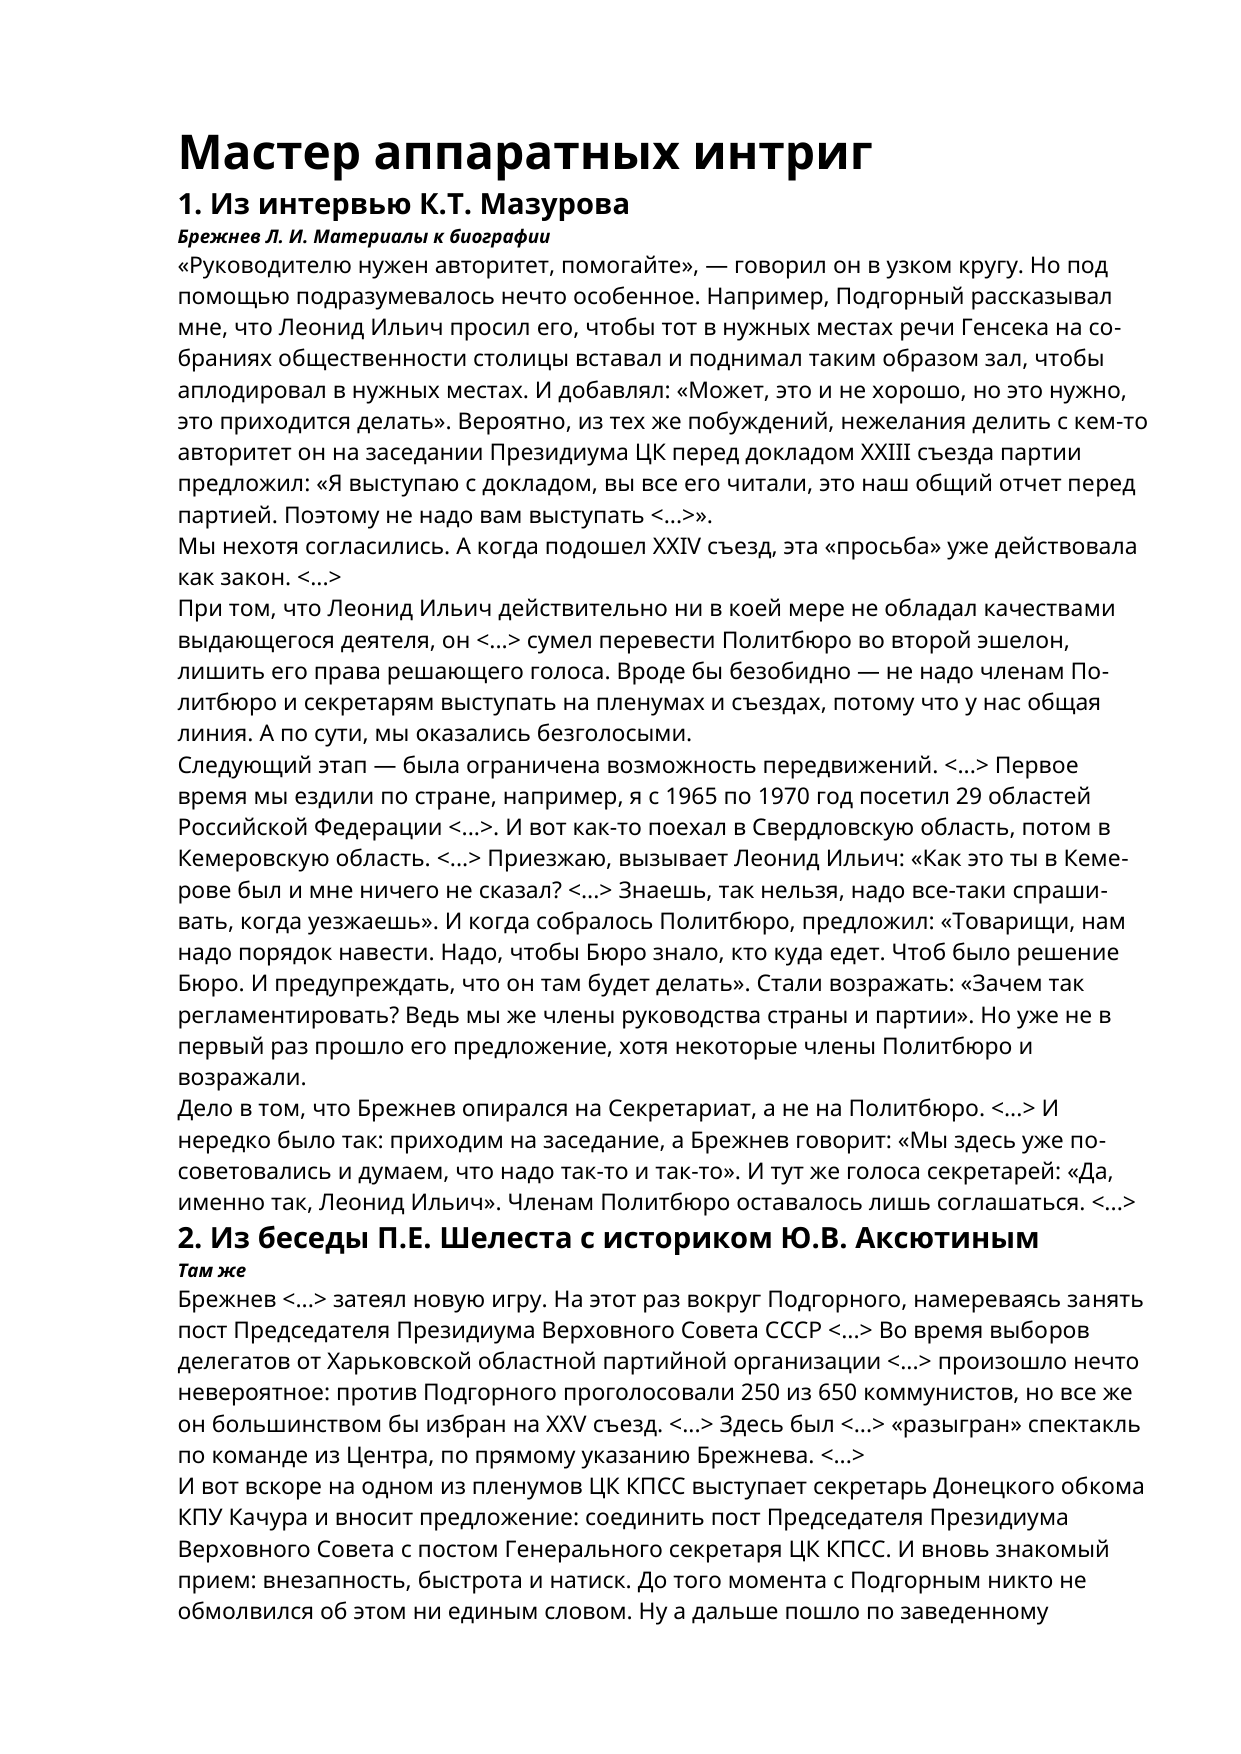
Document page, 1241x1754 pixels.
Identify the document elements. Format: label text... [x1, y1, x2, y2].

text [177, 1470, 1152, 1626]
text Мы нехотя согласились. А когда подошел XXIV съезд, эта «просьба» уже действовала как закон. <...> [177, 530, 1152, 592]
text «Руководителю нужен авторитет, помогайте», — говорил он в узком кругу. Но под помощью подразумевалось нечто особенное. Например, Подгорный рассказывал мне, что Леонид Ильич просил его, чтобы тот в нужных местах речи Генсека на собраниях общественности столицы вставал и поднимал таким образом зал, чтобы аплодировал в нужных местах. И добавлял: «Может, это и не хорошо, но это нужно, это приходится делать». Вероятно, из тех же побуждений, нежелания делить с кем-то авторитет он на заседании Президиума ЦК перед докладом XXIII съезда партии предложил: «Я выступаю с докладом, вы все его читали, это наш общий отчет перед партией. Поэтому не надо вам выступать <...>». [177, 249, 1152, 530]
text При том, что Леонид Ильич действительно ни в коей мере не обладал качествами выдающегося деятеля, он <...> сумел перевести Политбюро во второй эшелон, лишить его права решающего голоса. Вроде бы безобидно — не надо членам Политбюро и секретарям выступать на пленумах и съездах, потому что у нас общая линия. А по сути, мы оказались безголосыми. [177, 592, 1152, 749]
text Там же [177, 1257, 1152, 1283]
text Брежнев Л. И. Материалы к биографии [177, 223, 1152, 249]
text Следующий этап — была ограничена возможность передвижений. <...> Первое время мы ездили по стране, например, я с 1965 по 1970 год посетил 29 областей Российской Федерации <...>. И вот как-то поехал в Свердловскую область, потом в Кемеровскую область. <...> Приезжаю, вызывает Леонид Ильич: «Как это ты в Кемерове был и мне ничего не сказал? <...> Знаешь, так нельзя, надо все-таки спрашивать, когда уезжаешь». И когда собралось Политбюро, предложил: «Товарищи, нам надо порядок навести. Надо, чтобы Бюро знало, кто куда едет. Чтоб было решение Бюро. И предупреждать, что он там будет делать». Стали возражать: «Зачем так регламентировать? Ведь мы же члены руководства страны и партии». Но уже не в первый раз прошло его предложение, хотя некоторые члены Политбюро и возражали. [177, 749, 1152, 1092]
text 2. Из беседы П.Е. Шелеста с историком Ю.В. Аксютиным [177, 1217, 1152, 1257]
text Брежнев <...> затеял новую игру. На этот раз вокруг Подгорного, намереваясь занять пост Председателя Президиума Верховного Совета СССР <...> Во время выборов делегатов от Харьковской областной партийной организации <...> произошло нечто невероятное: против Подгорного проголосовали 250 из 650 коммунистов, но все же он большинством бы избран на XXV съезд. <...> Здесь был <...> «разыгран» спектакль по команде из Центра, по прямому указанию Брежнева. <...> [177, 1283, 1152, 1470]
text Дело в том, что Брежнев опирался на Секретариат, а не на Политбюро. <...> И нередко было так: приходим на заседание, а Брежнев говорит: «Мы здесь уже посоветовались и думаем, что надо так-то и так-то». И тут же голоса секретарей: «Да, именно так, Леонид Ильич». Членам Политбюро оставалось лишь соглашаться. <...> [177, 1092, 1152, 1217]
text 1. Из интервью К.Т. Мазурова [177, 183, 1152, 223]
text Мастер аппаратных интриг [177, 118, 1152, 183]
